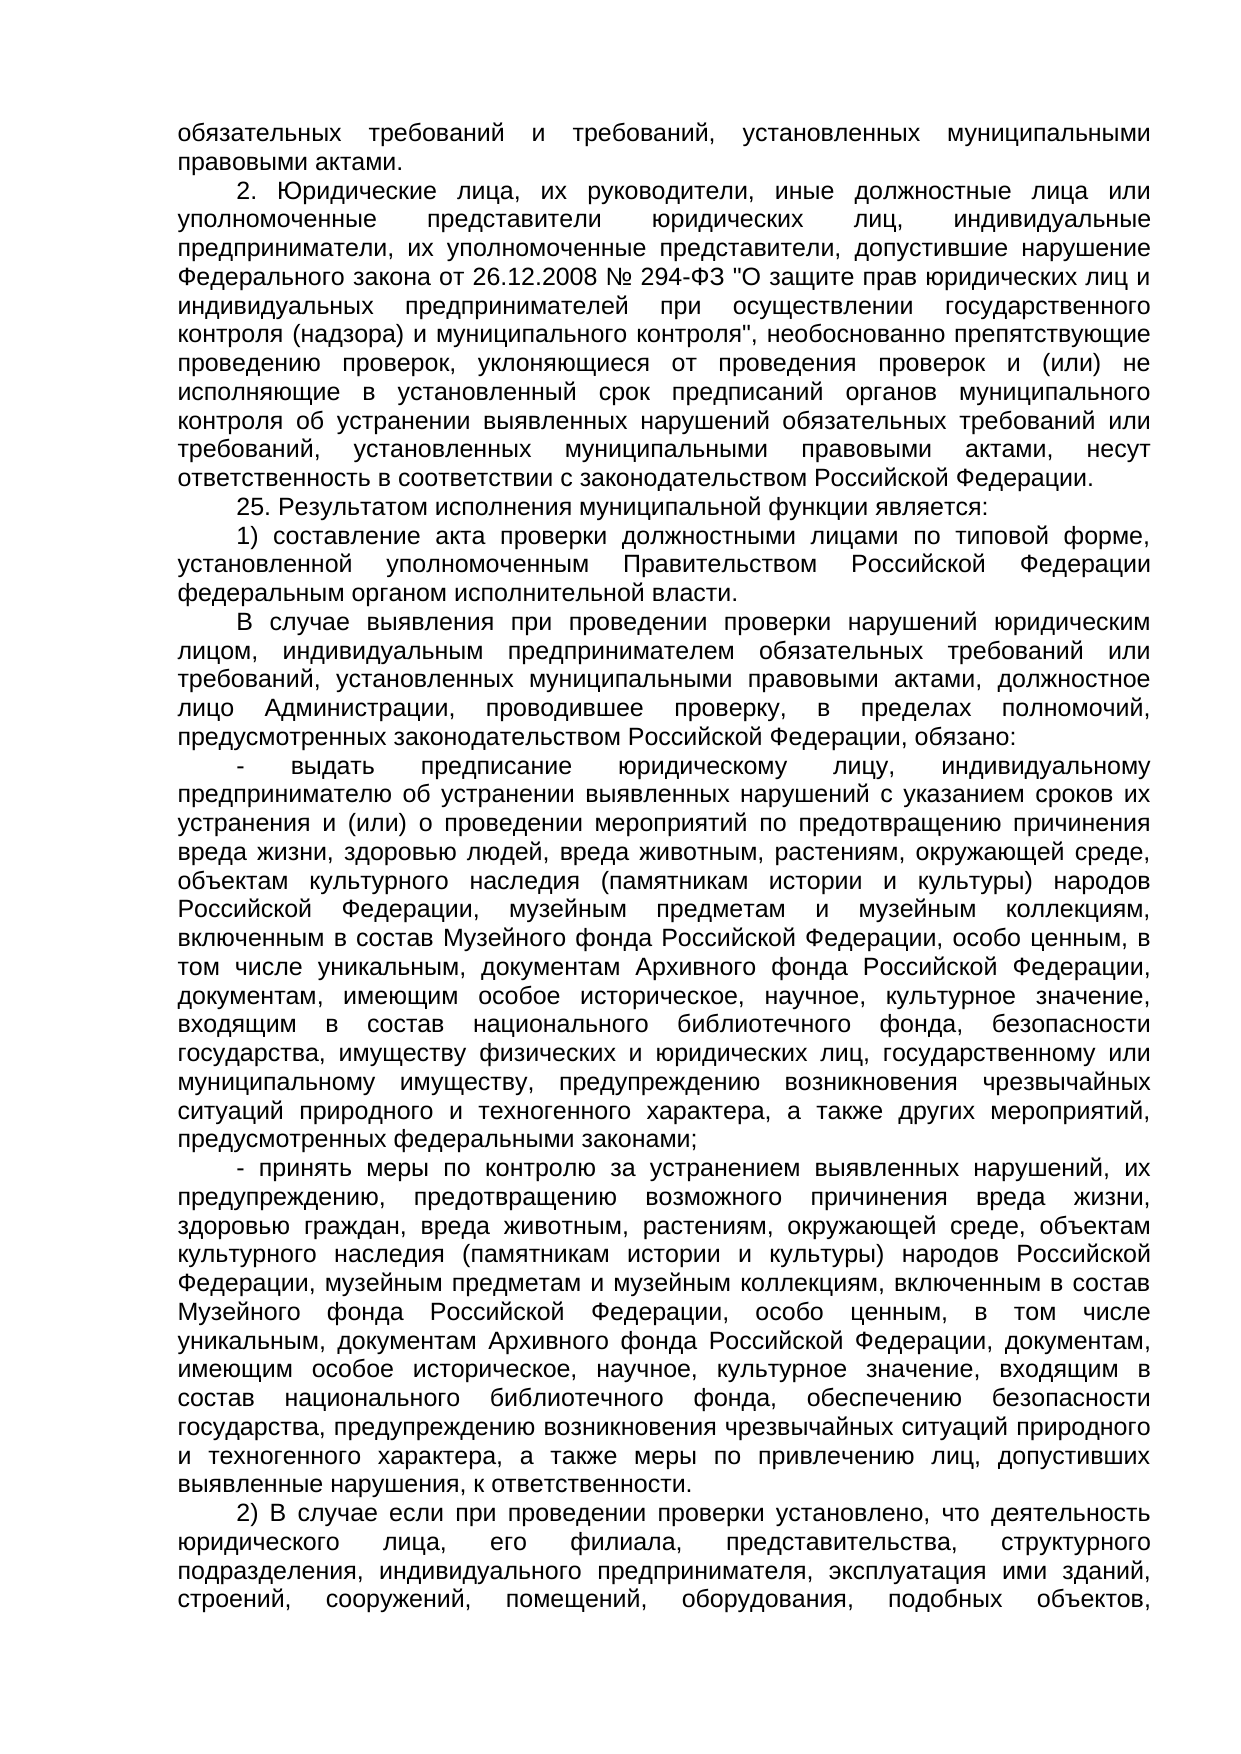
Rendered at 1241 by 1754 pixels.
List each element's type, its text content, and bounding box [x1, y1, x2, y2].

text - принять меры по контролю за устранением выявленных нарушений, их предупреждению, предотвращению возможного причинения вреда жизни, здоровью граждан, вреда животным, растениям, окружающей среде, объектам культурного наследия (памятникам истории и культуры) народов Российской Федерации, музейным предметам и музейным коллекциям, включенным в состав Музейного фонда Российской Федерации, особо ценным, в том числе уникальным, документам Архивного фонда Российской Федерации, документам, имеющим особое историческое, научное, культурное значение, входящим в состав национального библиотечного фонда, обеспечению безопасности государства, предупреждению возникновения чрезвычайных ситуаций природного и техногенного характера, а также меры по привлечению лиц, допустивших выявленные нарушения, к ответственности. [177, 1153, 1152, 1498]
text 1) составление акта проверки должностными лицами по типовой форме, установленной уполномоченным Правительством Российской Федерации федеральным органом исполнительной власти. [177, 521, 1152, 607]
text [177, 118, 1152, 176]
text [177, 1498, 1152, 1613]
text - выдать предписание юридическому лицу, индивидуальному предпринимателю об устранении выявленных нарушений с указанием сроков их устранения и (или) о проведении мероприятий по предотвращению причинения вреда жизни, здоровью людей, вреда животным, растениям, окружающей среде, объектам культурного наследия (памятникам истории и культуры) народов Российской Федерации, музейным предметам и музейным коллекциям, включенным в состав Музейного фонда Российской Федерации, особо ценным, в том числе уникальным, документам Архивного фонда Российской Федерации, документам, имеющим особое историческое, научное, культурное значение, входящим в состав национального библиотечного фонда, безопасности государства, имуществу физических и юридических лиц, государственному или муниципальному имуществу, предупреждению возникновения чрезвычайных ситуаций природного и техногенного характера, а также других мероприятий, предусмотренных федеральными законами; [177, 751, 1152, 1153]
text 25. Результатом исполнения муниципальной функции является: [177, 492, 1152, 521]
text 2. Юридические лица, их руководители, иные должностные лица или уполномоченные представители юридических лиц, индивидуальные предприниматели, их уполномоченные представители, допустившие нарушение Федерального закона от 26.12.2008 № 294-ФЗ "О защите прав юридических лиц и индивидуальных предпринимателей при осуществлении государственного контроля (надзора) и муниципального контроля", необоснованно препятствующие проведению проверок, уклоняющиеся от проведения проверок и (или) не исполняющие в установленный срок предписаний органов муниципального контроля об устранении выявленных нарушений обязательных требований или требований, установленных муниципальными правовыми актами, несут ответственность в соответствии с законодательством Российской Федерации. [177, 176, 1152, 492]
text В случае выявления при проведении проверки нарушений юридическим лицом, индивидуальным предпринимателем обязательных требований или требований, установленных муниципальными правовыми актами, должностное лицо Администрации, проводившее проверку, в пределах полномочий, предусмотренных законодательством Российской Федерации, обязано: [177, 607, 1152, 751]
